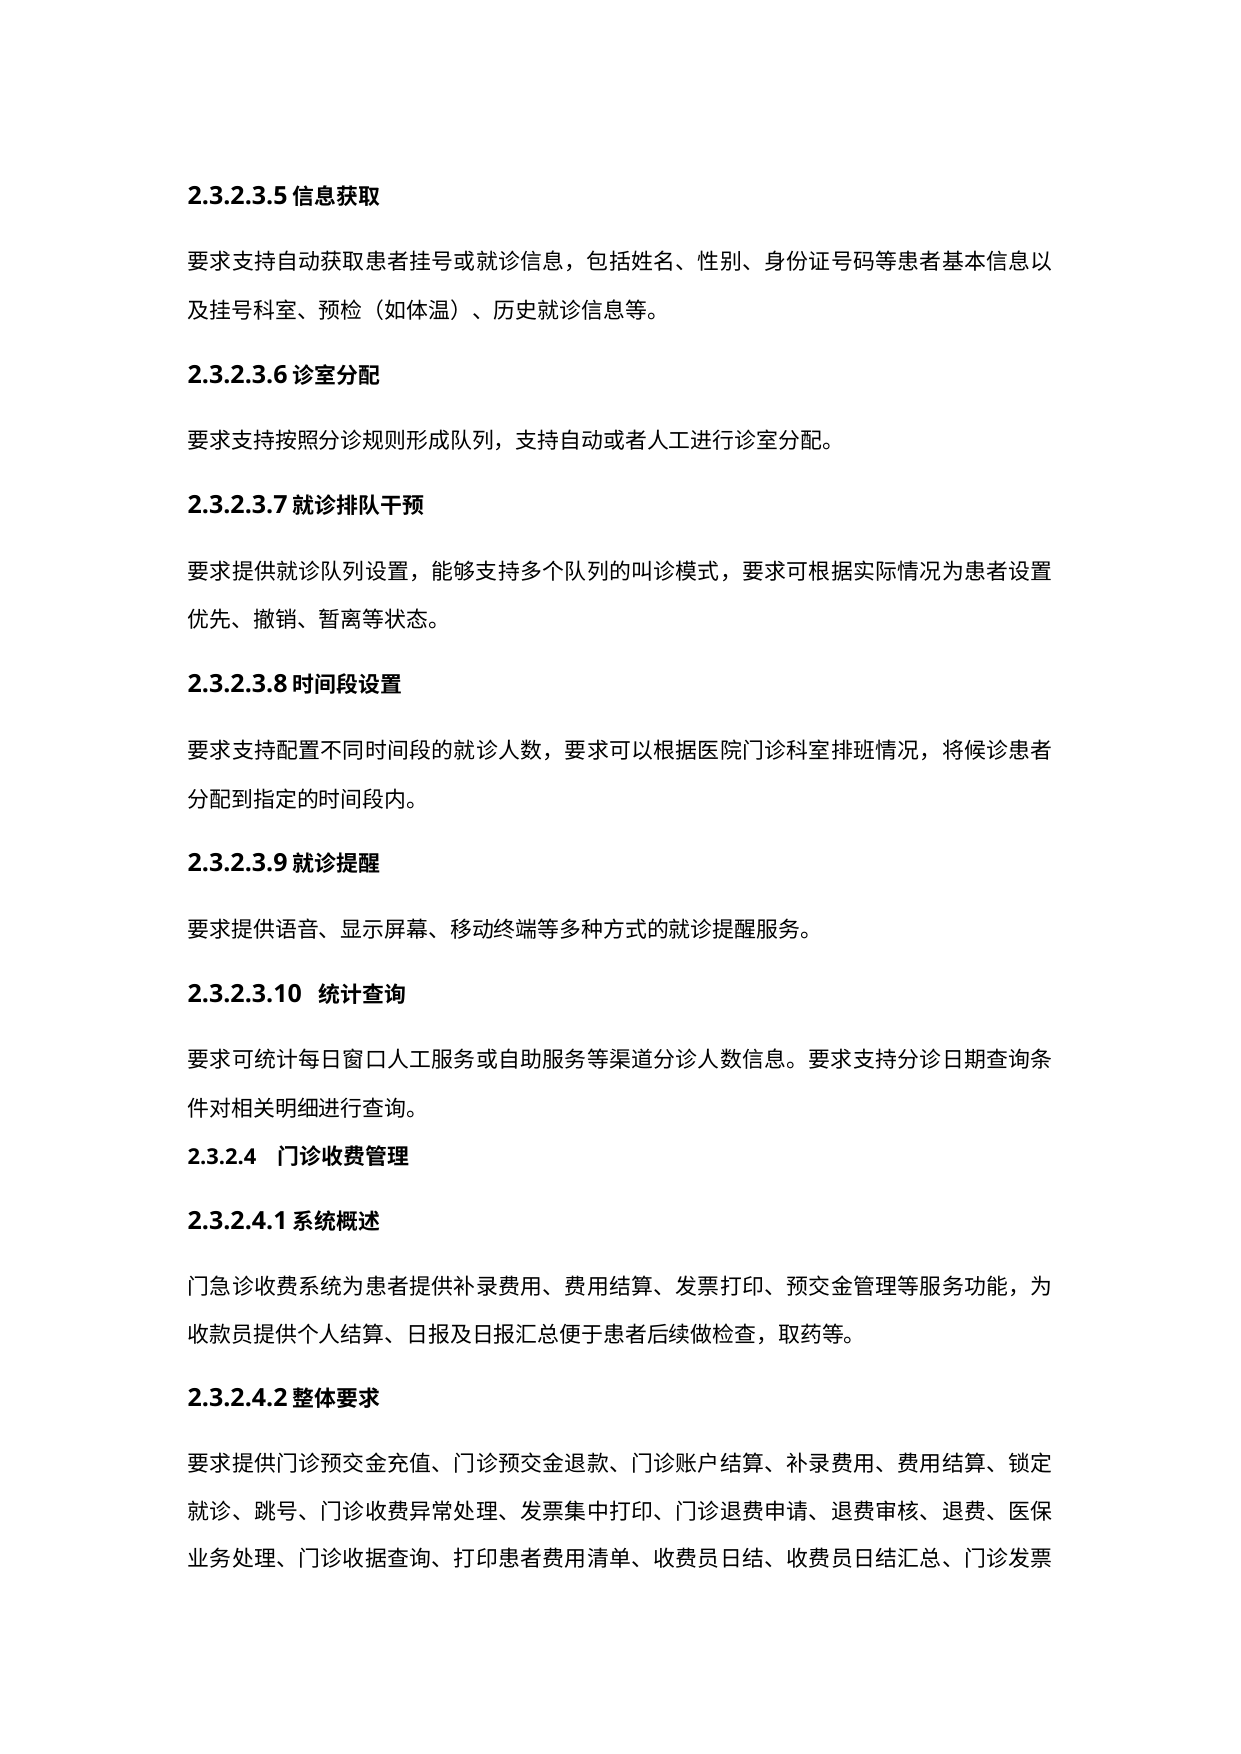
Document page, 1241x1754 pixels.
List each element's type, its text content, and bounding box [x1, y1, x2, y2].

list 时间段设置 [187, 650, 1053, 715]
text 要求支持按照分诊规则形成队列，支持自动或者人工进行诊室分配。 [187, 423, 1053, 456]
list 系统概述 [187, 1187, 1053, 1252]
list 整体要求 [187, 1364, 1053, 1429]
text 要求支持配置不同时间段的就诊人数，要求可以根据医院门诊科室排班情况，将候诊患者分配到指定的时间段内。 [187, 732, 1053, 814]
text 要求提供就诊队列设置，能够支持多个队列的叫诊模式，要求可根据实际情况为患者设置优先、撤销、暂离等状态。 [187, 553, 1053, 634]
list 诊室分配 [187, 341, 1053, 406]
list 就诊排队干预 [187, 471, 1053, 536]
text 门急诊收费系统为患者提供补录费用、费用结算、发票打印、预交金管理等服务功能，为收款员提供个人结算、日报及日报汇总便于患者后续做检查，取药等。 [187, 1269, 1053, 1348]
list 就诊提醒 [187, 829, 1053, 894]
text 要求提供语音、显示屏幕、移动终端等多种方式的就诊提醒服务。 [187, 911, 1053, 944]
list 统计查询 [187, 960, 1053, 1025]
text 要求可统计每日窗口人工服务或自助服务等渠道分诊人数信息。要求支持分诊日期查询条件对相关明细进行查询。 [187, 1042, 1053, 1123]
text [187, 1446, 1053, 1573]
list 门诊收费管理 [187, 1139, 1053, 1171]
text 要求支持自动获取患者挂号或就诊信息，包括姓名、性别、身份证号码等患者基本信息以及挂号科室、预检（如体温）、历史就诊信息等。 [187, 244, 1053, 325]
list 信息获取 [187, 162, 1053, 227]
